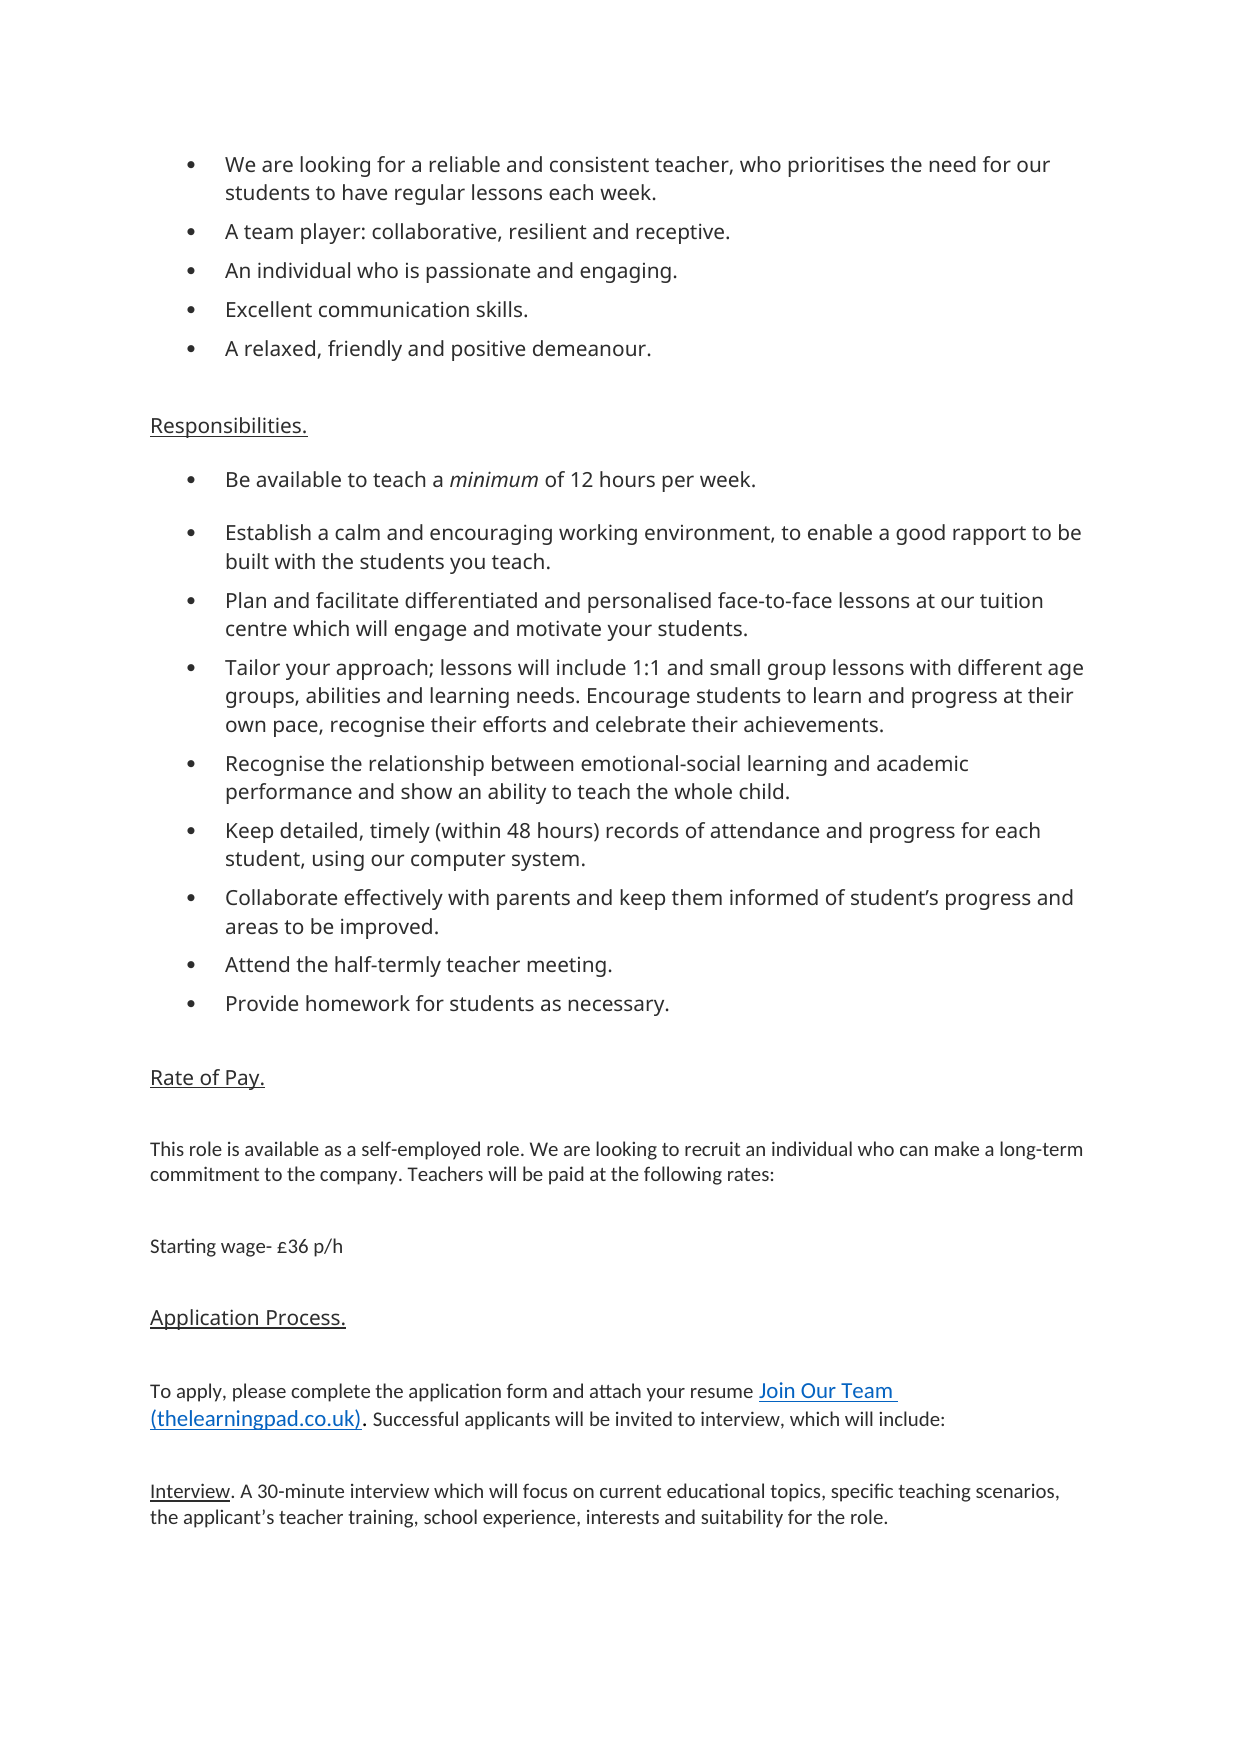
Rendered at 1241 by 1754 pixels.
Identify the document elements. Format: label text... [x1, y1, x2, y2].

list A relaxed, friendly and positive demeanour. [187, 334, 1090, 362]
list A team player: collaborative, resilient and receptive. [187, 217, 1090, 246]
list Collaborate effectively with parents and keep them informed of student’s progress and areas to be improved. [187, 883, 1090, 940]
list Provide homework for students as necessary. [187, 989, 1090, 1018]
text To apply, please complete the application form and attach your resume Join Our Team (thelearningpad.co.uk). Successful applicants will be invited to interview, which will include: [150, 1376, 1090, 1432]
text Rate of Pay. [150, 1063, 1090, 1091]
list Be available to teach a minimum of 12 hours per week. [187, 465, 1090, 493]
text This role is available as a self-employed role. We are looking to recruit an individual who can make a long-term commitment to the company. Teachers will be paid at the following rates: [150, 1136, 1090, 1187]
list Establish a calm and encouraging working environment, to enable a good rapport to be built with the students you teach. [187, 518, 1090, 575]
text Responsibilities. [150, 412, 1090, 440]
text Starting wage- £36 p/h [150, 1233, 1090, 1258]
text Interview. A 30-minute interview which will focus on current educational topics, specific teaching scenarios, the applicant’s teacher training, school experience, interests and suitability for the role. [150, 1479, 1090, 1529]
list We are looking for a reliable and consistent teacher, who prioritises the need for our students to have regular lessons each week. [187, 150, 1090, 207]
list Recognise the relationship between emotional-social learning and academic performance and show an ability to teach the whole child. [187, 749, 1090, 806]
list Attend the half-termly teacher meeting. [187, 951, 1090, 979]
list Tailor your approach; lessons will include 1:1 and small group lessons with different age groups, abilities and learning needs. Encourage students to learn and progress at their own pace, recognise their efforts and celebrate their achievements. [187, 653, 1090, 738]
list Excellent communication skills. [187, 295, 1090, 323]
text Application Process. [150, 1303, 1090, 1332]
list Plan and facilitate differentiated and personalised face-to-face lessons at our tuition centre which will engage and motivate your students. [187, 586, 1090, 643]
list Keep detailed, timely (within 48 hours) records of attendance and progress for each student, using our computer system. [187, 816, 1090, 873]
list An individual who is passionate and engaging. [187, 256, 1090, 284]
